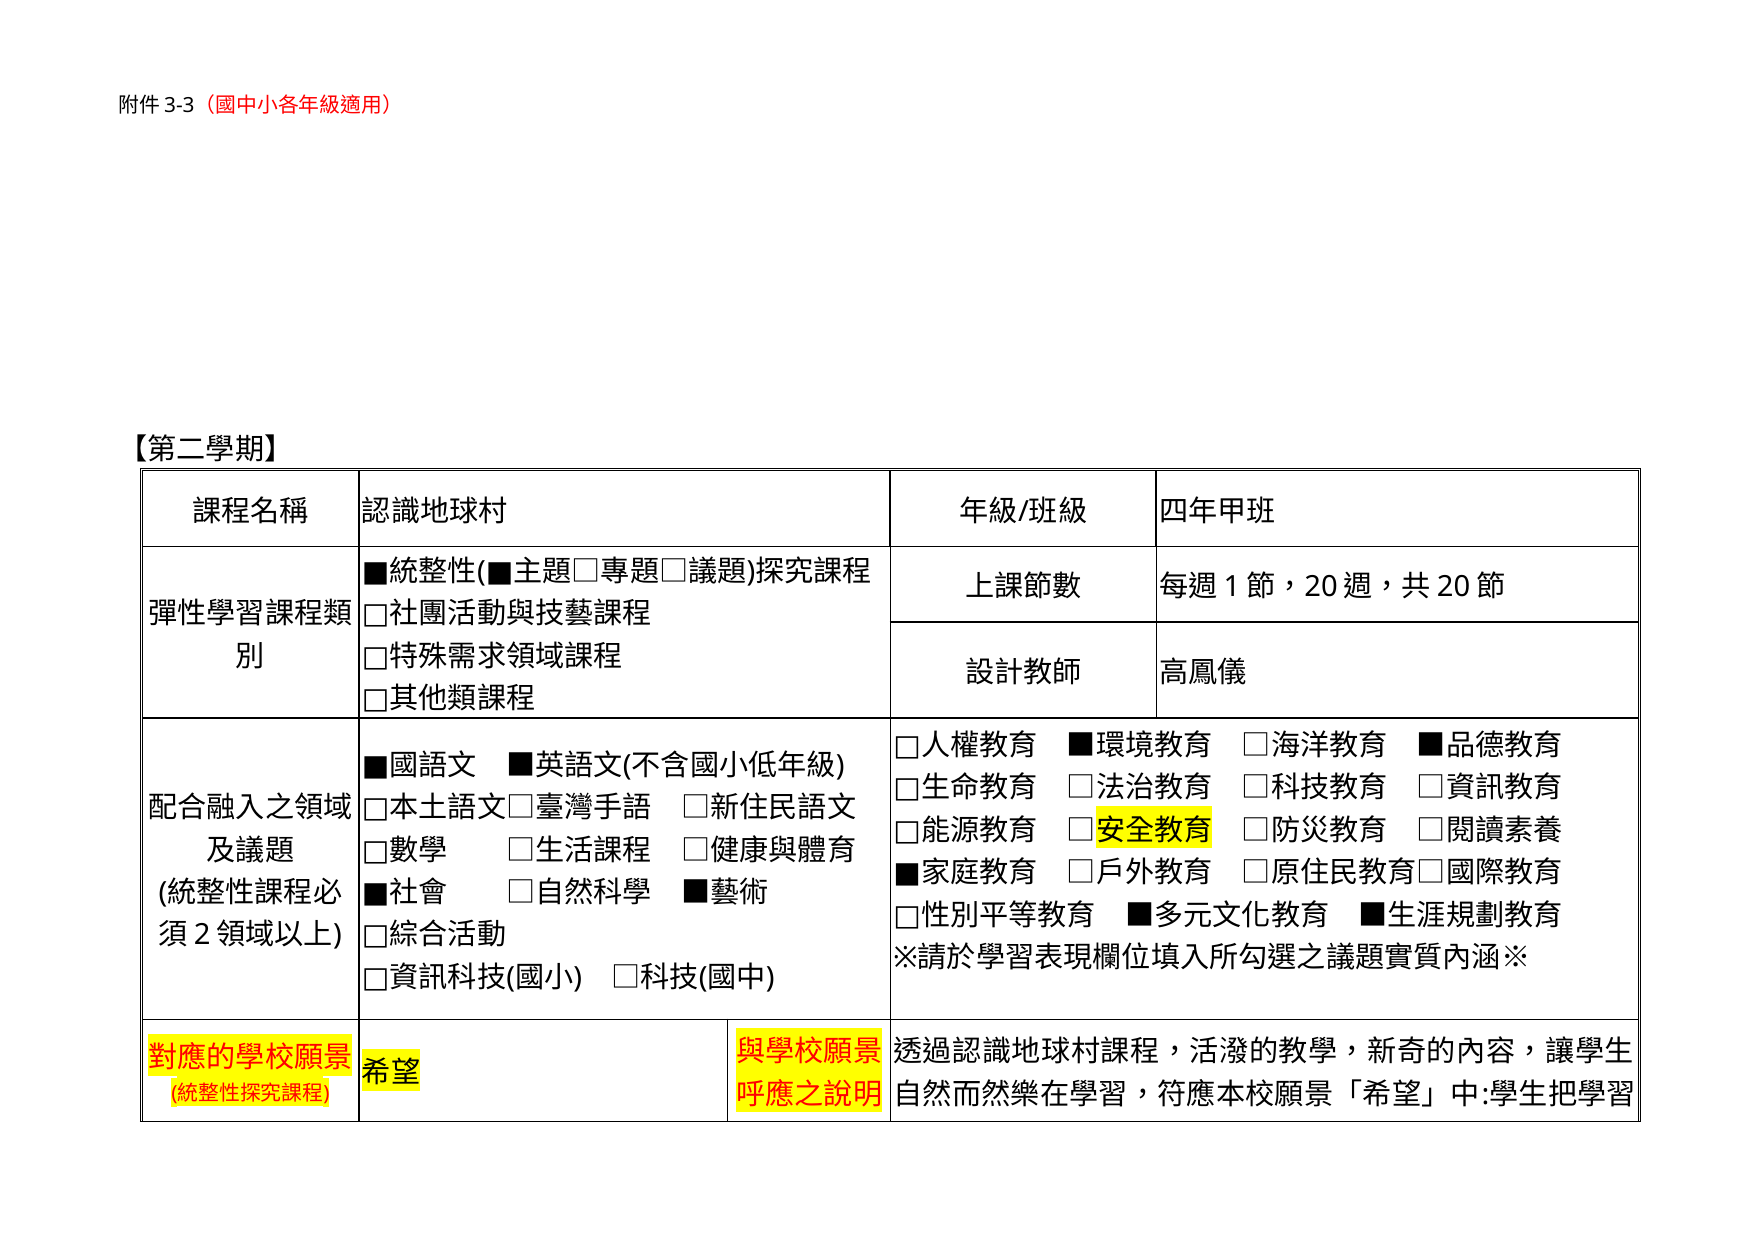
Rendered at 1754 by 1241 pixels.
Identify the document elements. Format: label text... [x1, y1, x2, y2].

table_cell 上課節數 [891, 547, 1156, 621]
table_cell 彈性學習課程類別 [143, 547, 358, 717]
table_header 課程名稱 [143, 471, 358, 546]
table_header 年級/班級 [891, 471, 1155, 546]
table_cell ■國語文 ■英語文(不含國小低年級) □本土語文□臺灣手語 □新住民語文 □數學 □生活課程 □健康與體育 ■社會 □自然科學 ■藝術 □綜合活動 □資訊科技(國小) □科技(國中) [360, 719, 890, 1018]
table_header 四年甲班 [1157, 471, 1638, 546]
table_cell 配合融入之領域及議題 (統整性課程必須2領域以上) [143, 719, 358, 1018]
text 【第二學期】 [118, 426, 1636, 468]
table_cell □人權教育 ■環境教育 □海洋教育 ■品德教育 □生命教育 □法治教育 □科技教育 □資訊教育 □能源教育 □安全教育 □防災教育 □閱讀素養 ■家庭教育 □戶外教育 □原住民教育□國際教育 □性別平等教育 ■多元文化教育 ■生涯規劃教育 ※請於學習表現欄位填入所勾選之議題實質內涵※ [891, 719, 1638, 1018]
table_header 認識地球村 [360, 471, 889, 546]
table_cell 對應的學校願景 (統整性探究課程) [143, 1020, 358, 1121]
table_cell 每週1節，20週，共20節 [1157, 547, 1638, 621]
table_cell 希望 [360, 1020, 727, 1121]
table_cell 與學校願景呼應之說明 [728, 1020, 890, 1121]
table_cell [891, 1020, 1638, 1121]
table_cell 高鳳儀 [1157, 623, 1638, 717]
table_cell 設計教師 [891, 623, 1156, 717]
table_cell ■統整性(■主題□專題□議題)探究課程 □社團活動與技藝課程 □特殊需求領域課程 □其他類課程 [360, 547, 890, 717]
